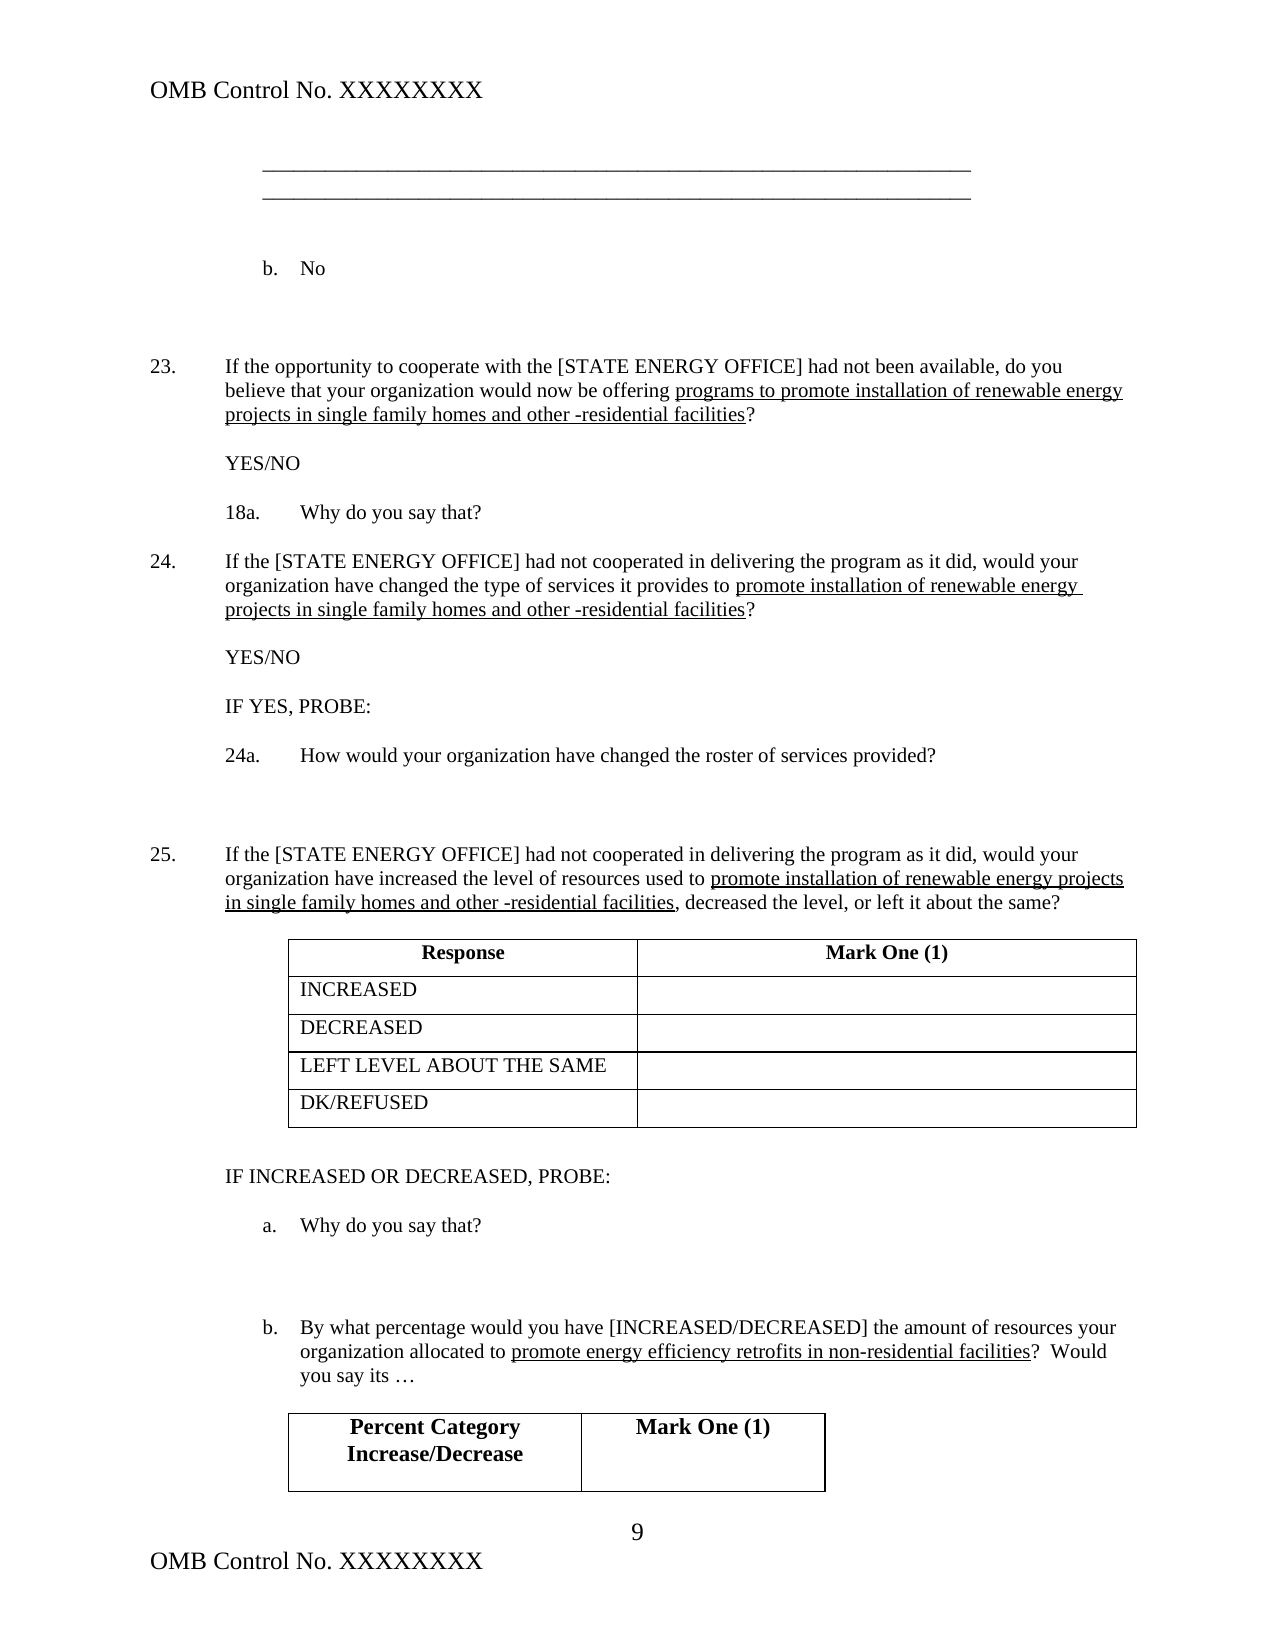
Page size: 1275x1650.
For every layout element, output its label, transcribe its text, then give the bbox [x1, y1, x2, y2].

table_cell [638, 1090, 1136, 1127]
list 24a. How would your organization have changed the roster of services provided? [225, 743, 1125, 767]
list IF YES, PROBE: [225, 694, 1125, 718]
table_cell [638, 977, 1136, 1014]
list Why do you say that? [262, 1213, 1125, 1290]
list If the opportunity to cooperate with the [STATE ENERGY OFFICE] had not been available, do you believe that your organization would now be offering programs to promote installation of renewable energy projects in single family homes and other -residential facilities? [150, 354, 1125, 426]
table_cell DECREASED [289, 1015, 637, 1051]
list No [262, 256, 1125, 279]
table_header Mark One (1) [638, 940, 1136, 976]
table_cell LEFT LEVEL ABOUT THE SAME [289, 1053, 637, 1089]
table_header Mark One (1) [582, 1414, 824, 1491]
list IF INCREASED OR DECREASED, PROBE: [225, 1164, 1125, 1188]
table_header Response [289, 940, 637, 976]
list By what percentage would you have [INCREASED/DECREASED] the amount of resources your organization allocated to promote energy efficiency retrofits in non-residential facilities? Would you say its … [262, 1315, 1125, 1387]
list YES/NO [225, 451, 1125, 475]
table_cell [638, 1015, 1136, 1051]
table_cell DK/REFUSED [289, 1090, 637, 1127]
table_cell INCREASED [289, 977, 637, 1014]
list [262, 178, 1125, 202]
list If the [STATE ENERGY OFFICE] had not cooperated in delivering the program as it did, would your organization have increased the level of resources used to promote installation of renewable energy projects in single family homes and other -residential facilities, decreased the level, or left it about the same? [150, 841, 1125, 914]
table_header Percent Category Increase/Decrease [289, 1414, 581, 1491]
list 18a. Why do you say that? [225, 500, 1125, 524]
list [262, 150, 1125, 174]
table_cell [638, 1053, 1136, 1089]
list If the [STATE ENERGY OFFICE] had not cooperated in delivering the program as it did, would your organization have changed the type of services it provides to promote installation of renewable energy projects in single family homes and other -residential facilities? YES/NO [150, 549, 1125, 669]
